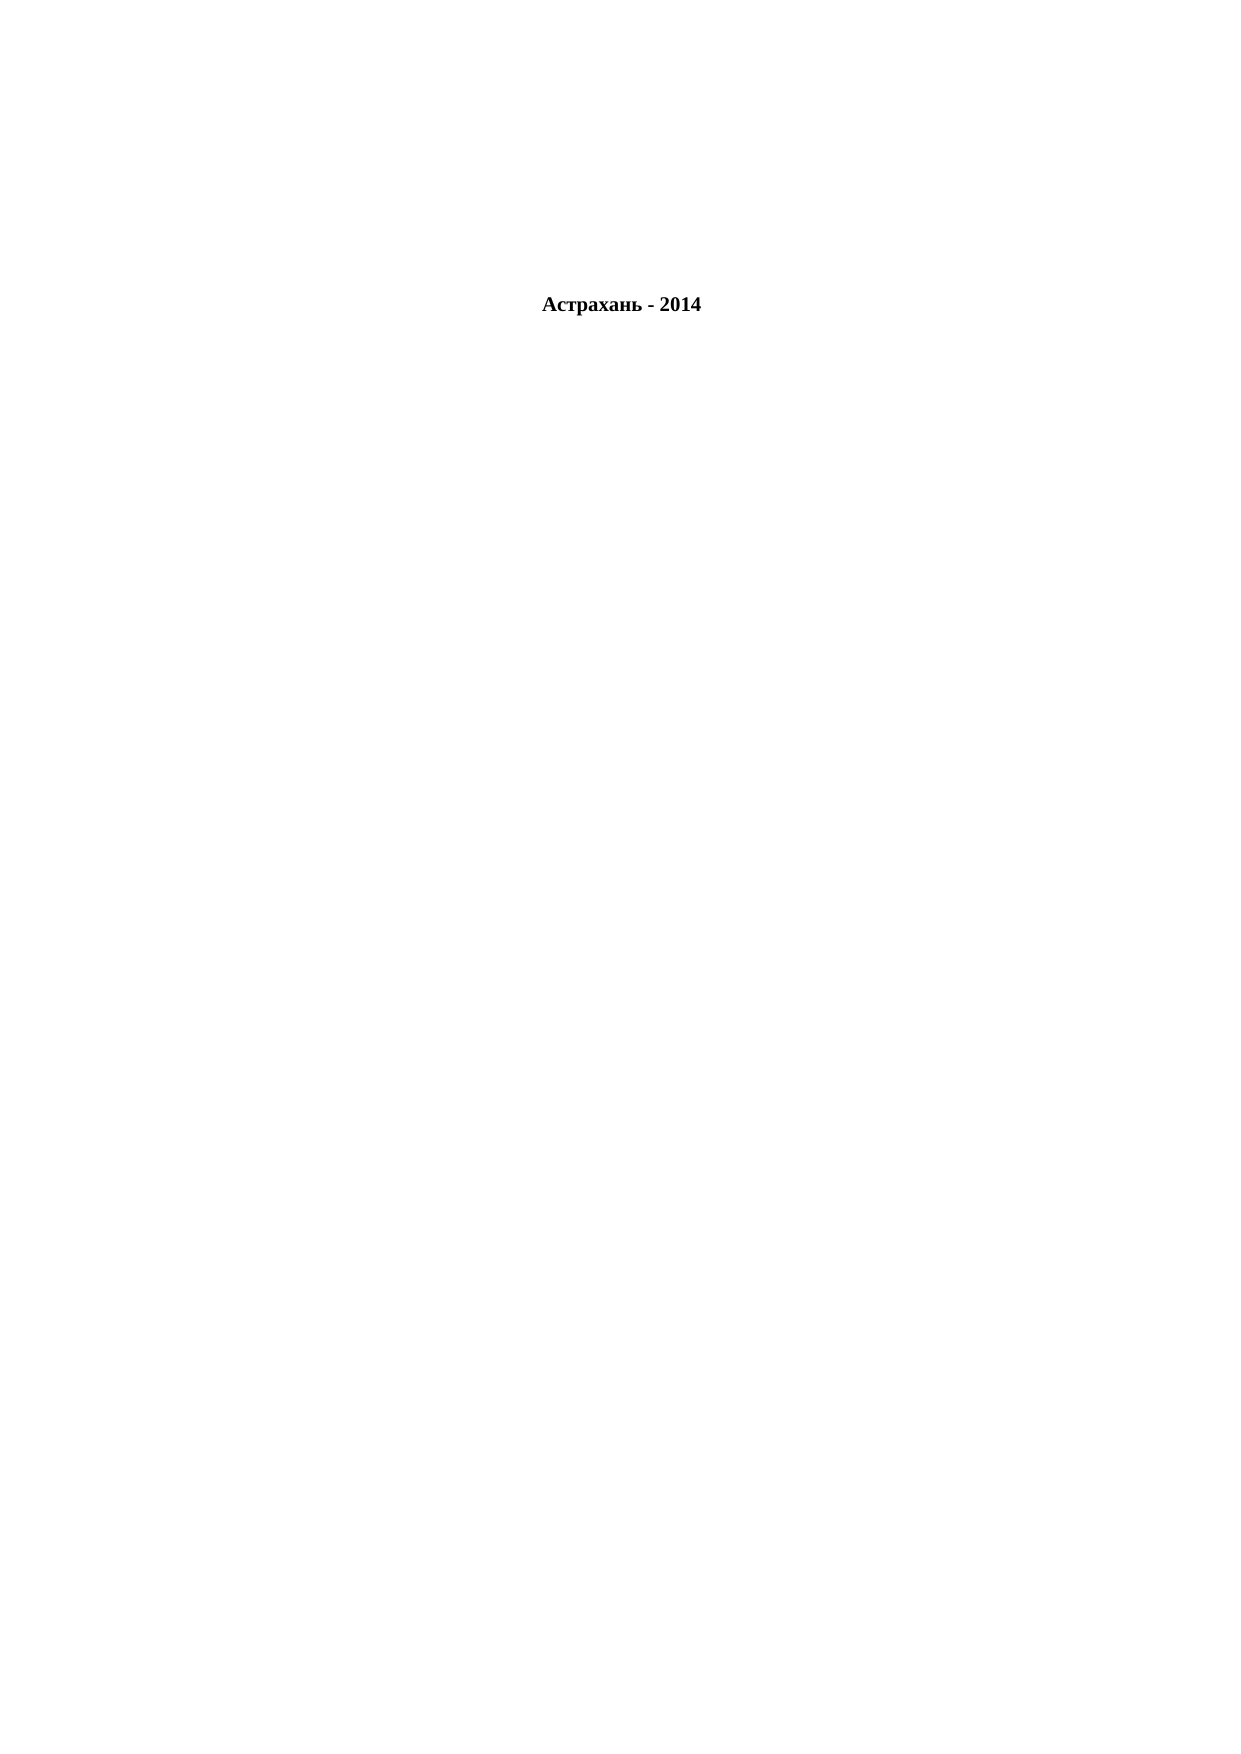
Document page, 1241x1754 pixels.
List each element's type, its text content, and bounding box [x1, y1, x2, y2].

text Астрахань - 2014 [213, 295, 1030, 316]
